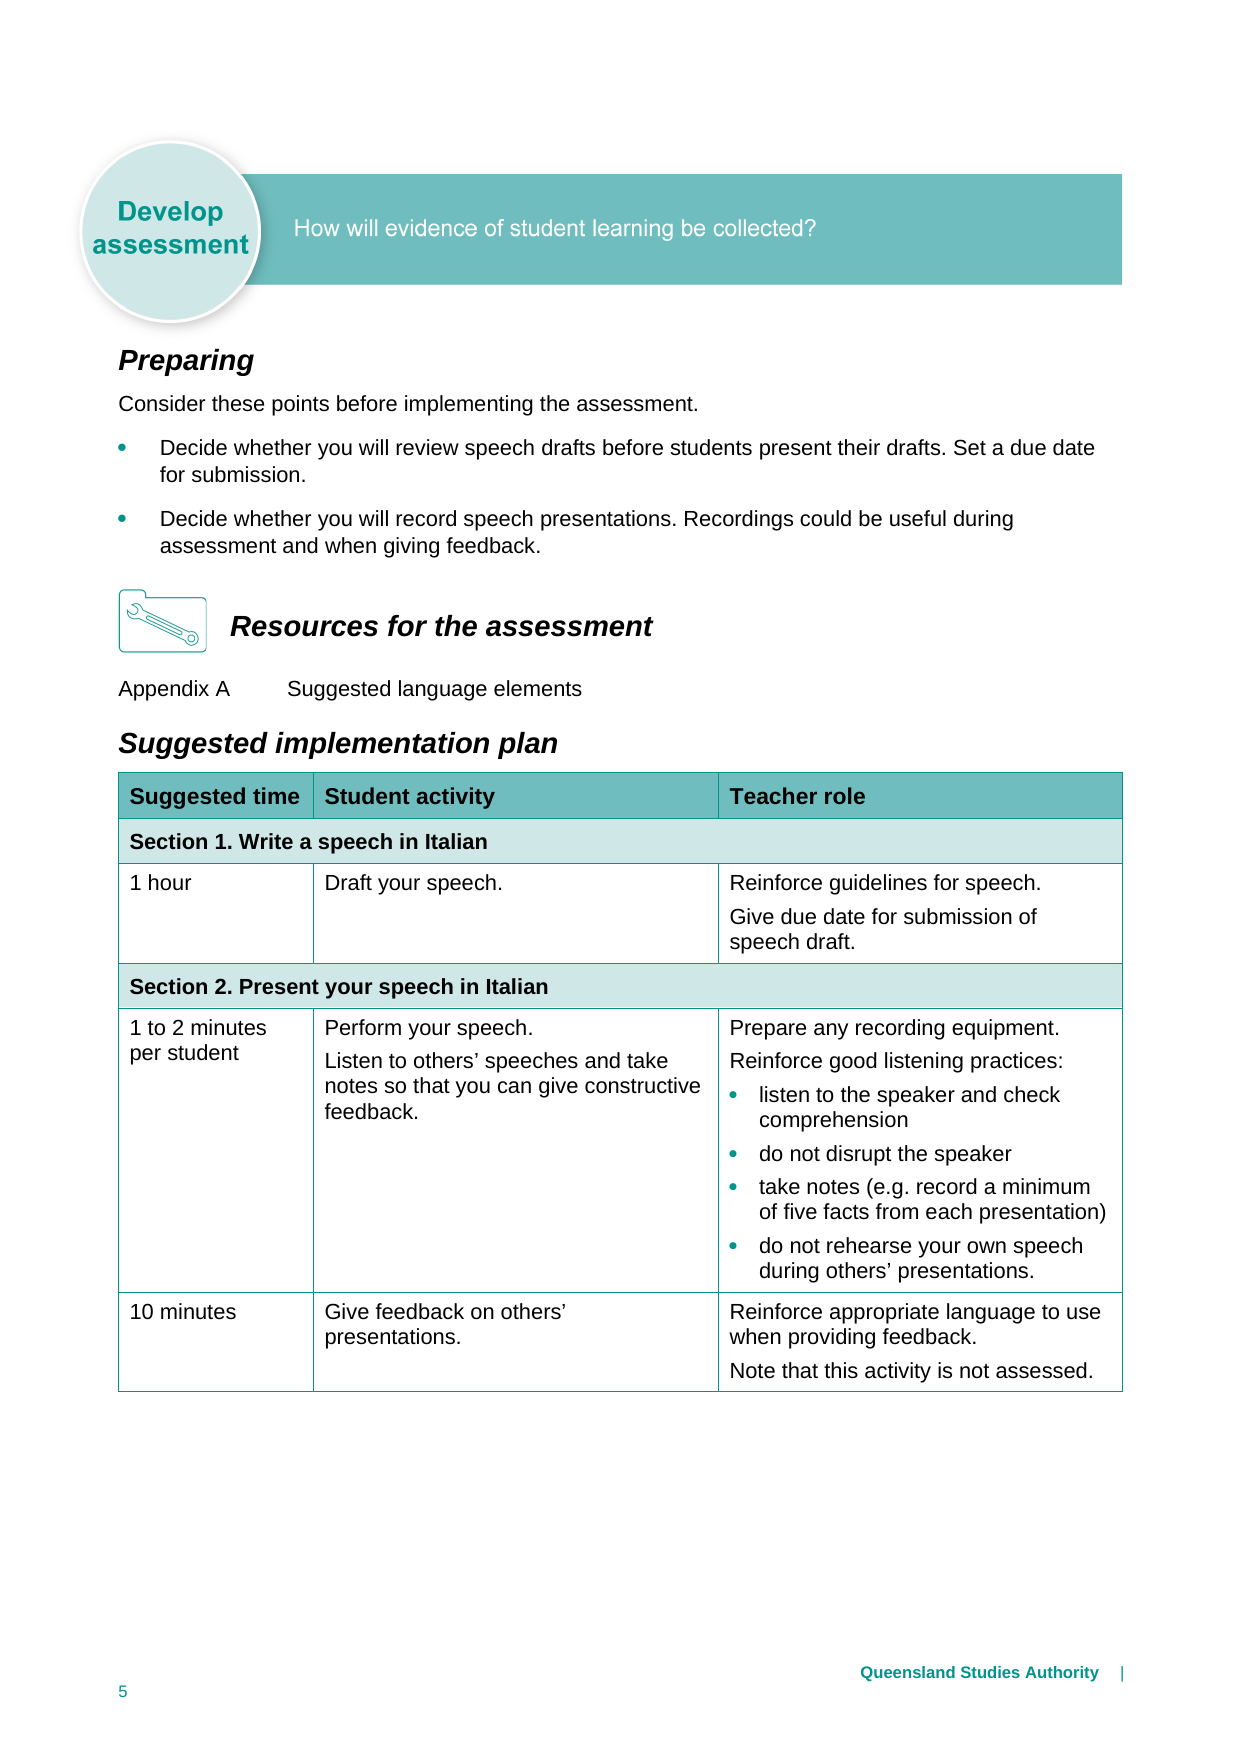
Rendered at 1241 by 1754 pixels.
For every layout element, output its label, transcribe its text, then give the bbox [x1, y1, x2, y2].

picture [118, 574, 207, 663]
table_cell Reinforce appropriate language to use when providing feedback. Note that this activity is not assessed. [719, 1293, 1122, 1391]
subtitle Suggested implementation plan [118, 726, 1122, 759]
table_header Resources for the assessment [219, 575, 1111, 665]
table_cell Give feedback on others’ presentations. [314, 1293, 718, 1391]
table_cell 1 hour [119, 864, 313, 962]
text Decide whether you will record speech presentations. Recordings could be useful during assessment and when giving feedback. [118, 504, 1122, 558]
table_cell Section 1. Write a speech in Italian [119, 819, 1122, 863]
table_header Suggested time [119, 773, 313, 818]
table_cell Prepare any recording equipment. Reinforce good listening practices: listen to the speaker and check comprehension do not disrupt the speaker take notes (e.g. record a minimum of five facts from each presentation) do not rehearse your own speech during others’ presentations. [719, 1009, 1122, 1292]
table_cell 10 minutes [119, 1293, 313, 1391]
text Decide whether you will review speech drafts before students present their drafts. Set a due date for submission. [118, 433, 1122, 487]
table_cell Draft your speech. [314, 864, 718, 962]
subtitle Preparing [118, 344, 1122, 377]
table_header Student activity [314, 773, 718, 818]
table_cell Perform your speech. Listen to others’ speeches and take notes so that you can give constructive feedback. [314, 1009, 718, 1292]
table_cell 1 to 2 minutes per student [119, 1009, 313, 1292]
text Consider these points before implementing the assessment. [118, 389, 1122, 416]
picture [64, 126, 1123, 344]
table_header Teacher role [719, 773, 1122, 818]
text Appendix A Suggested language elements [118, 673, 1122, 701]
table_cell Section 2. Present your speech in Italian [119, 964, 1122, 1007]
table_header [107, 575, 219, 665]
table_cell Reinforce guidelines for speech. Give due date for submission of speech draft. [719, 864, 1122, 962]
